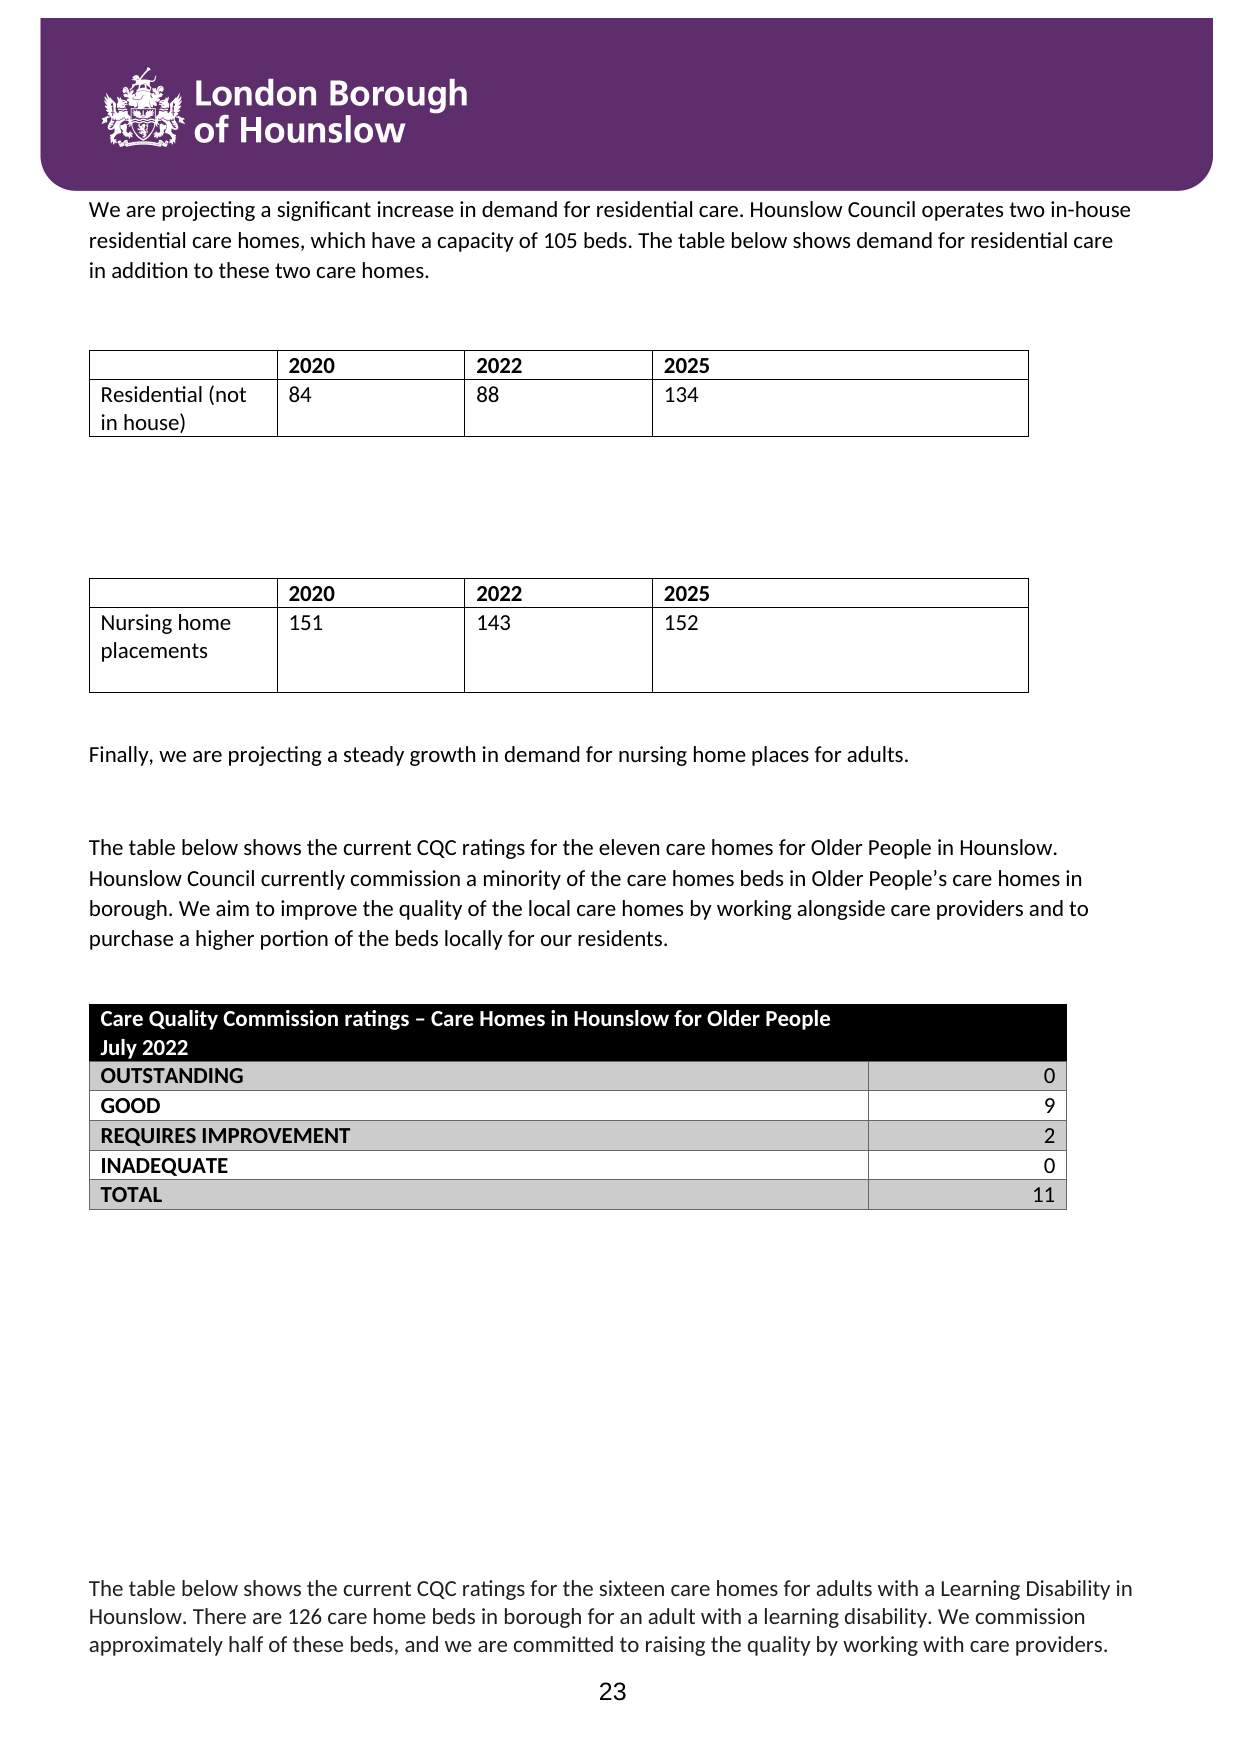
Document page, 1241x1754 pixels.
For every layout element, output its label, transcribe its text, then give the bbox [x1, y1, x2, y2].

table_header 2022 [465, 351, 652, 379]
text The table below shows the current CQC ratings for the eleven care homes for Older People in Hounslow. Hounslow Council currently commission a minority of the care homes beds in Older People’s care homes in borough. We aim to improve the quality of the local care homes by working alongside care providers and to purchase a higher portion of the beds locally for our residents. [89, 833, 1137, 952]
table_cell Residential (not in house) [90, 380, 277, 436]
table_cell 152 [653, 608, 1028, 692]
table_cell 143 [465, 608, 652, 692]
table_cell Nursing home placements [90, 608, 277, 692]
table_header 2020 [278, 351, 464, 379]
table_header [90, 351, 277, 379]
table_cell OUTSTANDING [90, 1062, 868, 1090]
text We are projecting a significant increase in demand for residential care. Hounslow Council operates two in-house residential care homes, which have a capacity of 105 beds. The table below shows demand for residential care in addition to these two care homes. [89, 47, 1137, 284]
table_header Care Quality Commission ratings – Care Homes in Hounslow for Older People July 2022 [90, 1005, 868, 1061]
table_cell INADEQUATE [90, 1151, 868, 1179]
table_cell 134 [653, 380, 1028, 436]
table_cell 151 [278, 608, 464, 692]
table_header 2020 [278, 579, 464, 607]
table_cell 9 [869, 1091, 1066, 1120]
table_cell 88 [465, 380, 652, 436]
table_cell 11 [869, 1180, 1066, 1209]
table_header [869, 1005, 1066, 1061]
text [89, 1574, 1137, 1658]
table_header [90, 579, 277, 607]
table_header 2022 [465, 579, 652, 607]
table_header 2025 [653, 351, 1028, 379]
text Finally, we are projecting a steady growth in demand for nursing home places for adults. [89, 740, 1137, 768]
table_cell GOOD [90, 1091, 868, 1120]
table_cell 2 [869, 1121, 1066, 1150]
picture [37, 18, 1216, 194]
table_cell 84 [278, 380, 464, 436]
table_header 2025 [653, 579, 1028, 607]
table_cell 0 [869, 1062, 1066, 1090]
table_cell REQUIRES IMPROVEMENT [90, 1121, 868, 1150]
table_cell 0 [869, 1151, 1066, 1179]
table_cell TOTAL [90, 1180, 868, 1209]
